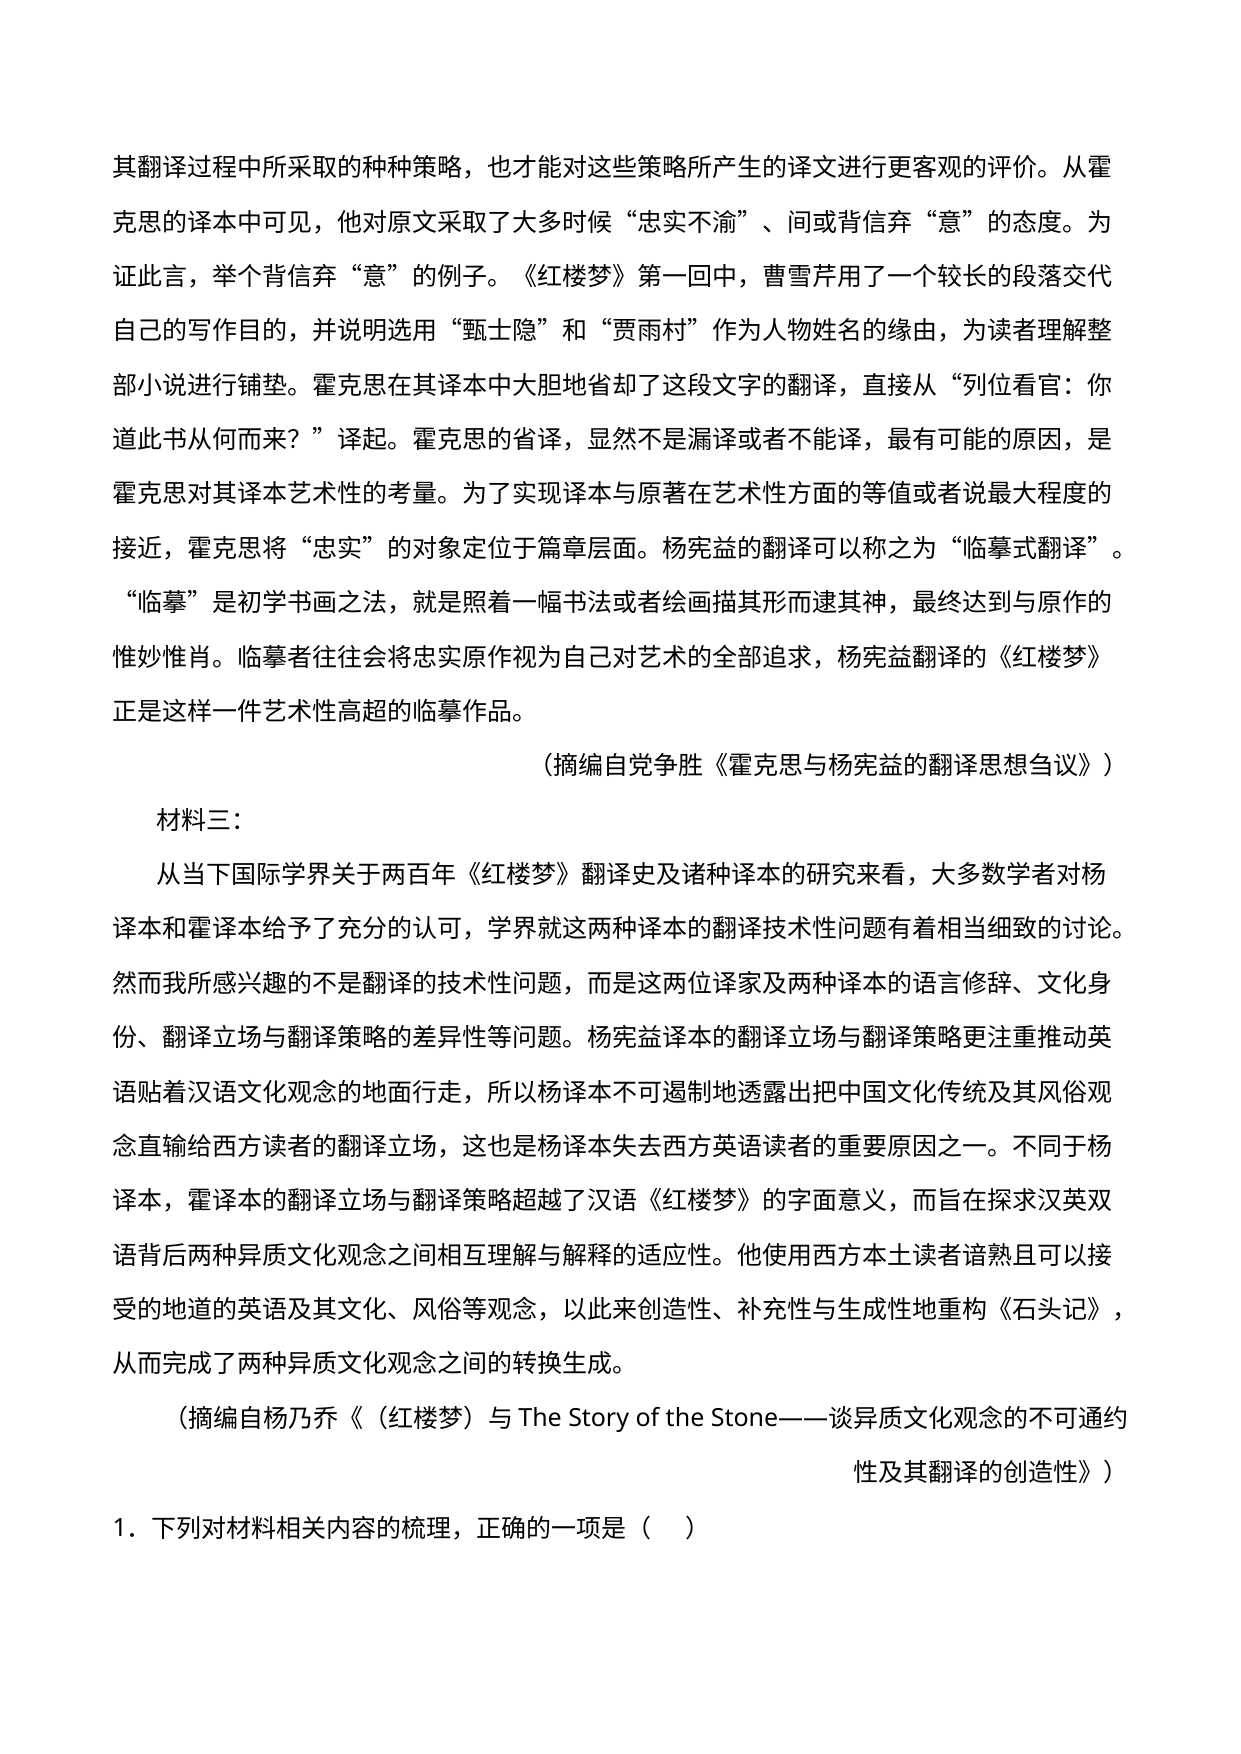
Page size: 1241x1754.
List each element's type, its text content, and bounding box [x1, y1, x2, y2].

text （摘编自杨乃乔《（红楼梦）与The Story of the Stone——谈异质文化观念的不可通约性及其翻译的创造性》） [112, 1398, 1128, 1489]
text 从当下国际学界关于两百年《红楼梦》翻译史及诸种译本的研究来看，大多数学者对杨译本和霍译本给予了充分的认可，学界就这两种译本的翻译技术性问题有着相当细致的讨论。然而我所感兴趣的不是翻译的技术性问题，而是这两位译家及两种译本的语言修辞、文化身份、翻译立场与翻译策略的差异性等问题。杨宪益译本的翻译立场与翻译策略更注重推动英语贴着汉语文化观念的地面行走，所以杨译本不可遏制地透露出把中国文化传统及其风俗观念直输给西方读者的翻译立场，这也是杨译本失去西方英语读者的重要原因之一。不同于杨译本，霍译本的翻译立场与翻译策略超越了汉语《红楼梦》的字面意义，而旨在探求汉英双语背后两种异质文化观念之间相互理解与解释的适应性。他使用西方本土读者谙熟且可以接受的地道的英语及其文化、风俗等观念，以此来创造性、补充性与生成性地重构《石头记》，从而完成了两种异质文化观念之间的转换生成。 [112, 854, 1128, 1380]
text （摘编自党争胜《霍克思与杨宪益的翻译思想刍议》） [112, 746, 1128, 782]
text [112, 148, 1128, 728]
text 1．下列对材料相关内容的梳理，正确的一项是（ ） [112, 1507, 1128, 1545]
text 材料三： [112, 800, 1128, 836]
